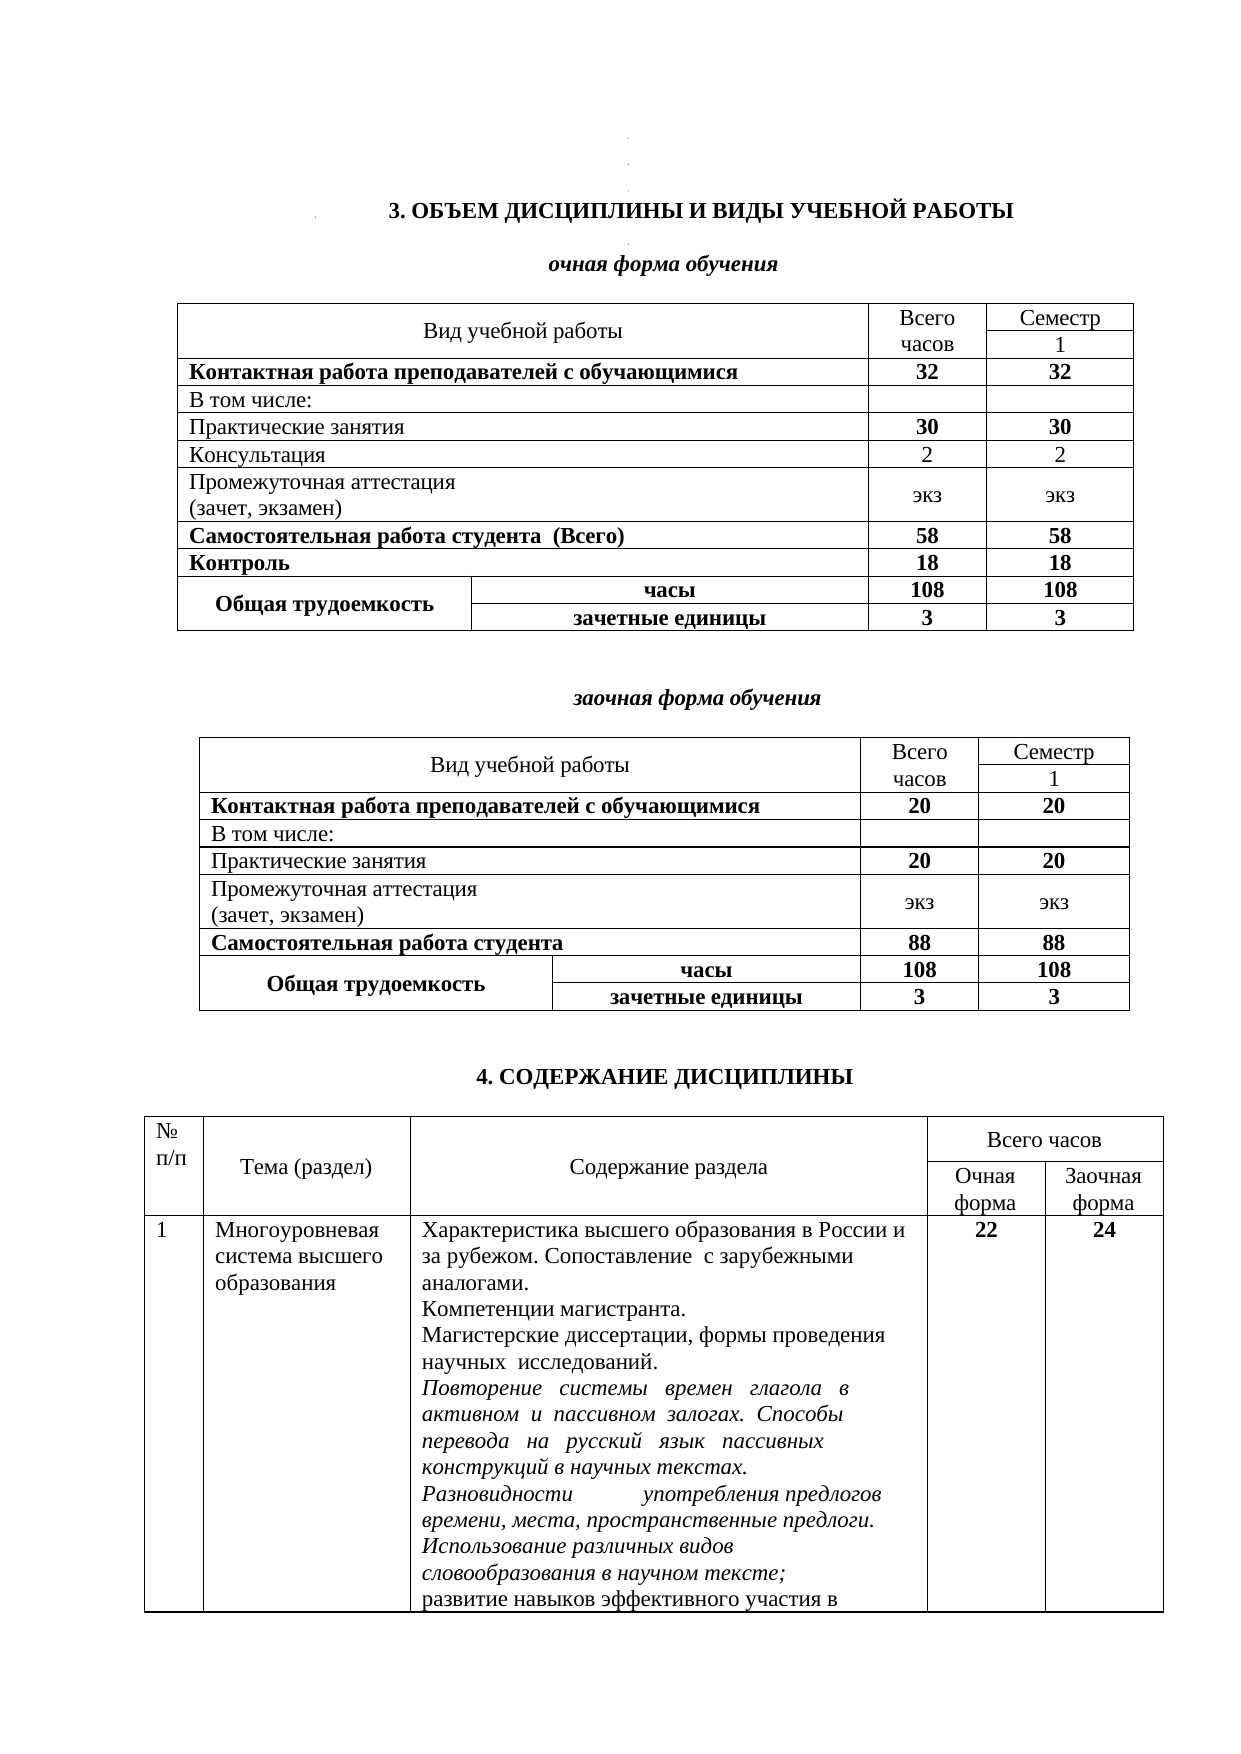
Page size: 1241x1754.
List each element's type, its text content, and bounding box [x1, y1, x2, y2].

table_cell 3 [987, 604, 1133, 630]
table_cell В том числе: [200, 820, 860, 846]
table_cell 18 [987, 549, 1133, 576]
text очная форма обучения [177, 250, 1152, 276]
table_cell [204, 1216, 410, 1611]
table_cell Контактная работа преподавателей с обучающимися [178, 359, 868, 385]
table_cell Консультация [178, 441, 868, 467]
table_cell 88 [979, 929, 1129, 955]
table_header Тема (раздел) [204, 1117, 410, 1215]
table_cell часы [472, 577, 868, 603]
table_cell экз [979, 875, 1129, 927]
table_cell 1 [145, 1216, 203, 1611]
table_cell Заочная форма [1046, 1162, 1163, 1215]
table_cell экз [869, 468, 986, 521]
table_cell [411, 1216, 927, 1611]
table_header Семестр [987, 304, 1133, 330]
table_cell Самостоятельная работа студента [200, 929, 860, 955]
table_cell 3 [869, 604, 986, 630]
table_cell 1 [979, 765, 1129, 792]
table_cell 3 [861, 983, 978, 1010]
table_cell 108 [987, 577, 1133, 603]
table_cell 20 [979, 793, 1129, 819]
table_cell 30 [987, 413, 1133, 439]
list 3. ОБЪЕМ ДИСЦИПЛИНЫ И ВИДЫ УЧЕБНОЙ РАБОТЫ [177, 197, 1152, 223]
table_cell [869, 386, 986, 412]
table_header Содержание раздела [411, 1117, 927, 1215]
table_cell 88 [861, 929, 978, 955]
table_cell [979, 820, 1129, 846]
table_cell 30 [869, 413, 986, 439]
table_cell 20 [979, 848, 1129, 874]
table_cell 18 [869, 549, 986, 576]
table_header Всего часов [869, 304, 986, 357]
table_cell Практические занятия [178, 413, 868, 439]
table_cell 2 [869, 441, 986, 467]
table_cell часы [553, 956, 860, 982]
table_cell 108 [979, 956, 1129, 982]
table_header Всего часов [861, 738, 978, 792]
table_header Вид учебной работы [200, 738, 860, 792]
table_cell 24 [1046, 1216, 1163, 1611]
table_cell Очная форма [928, 1162, 1045, 1215]
table_cell В том числе: [178, 386, 868, 412]
table_cell 1 [987, 331, 1133, 357]
table_cell зачетные единицы [472, 604, 868, 630]
table_cell Промежуточная аттестация (зачет, экзамен) [200, 875, 860, 927]
table_header Семестр [979, 738, 1129, 764]
table_cell Самостоятельная работа студента (Всего) [178, 522, 868, 548]
table_cell Промежуточная аттестация (зачет, экзамен) [178, 468, 868, 521]
table_cell [861, 820, 978, 846]
table_cell 58 [987, 522, 1133, 548]
table_cell Общая трудоемкость [178, 577, 471, 630]
table_cell 108 [861, 956, 978, 982]
table_header № п/п [145, 1117, 203, 1215]
table_cell Контроль [178, 549, 868, 576]
table_cell Контактная работа преподавателей с обучающимися [200, 793, 860, 819]
table_cell экз [987, 468, 1133, 521]
table_cell 20 [861, 793, 978, 819]
table_cell 20 [861, 848, 978, 874]
table_cell [987, 386, 1133, 412]
table_cell 58 [869, 522, 986, 548]
table_cell 32 [987, 359, 1133, 385]
text заочная форма обучения [182, 684, 1150, 710]
table_cell 22 [928, 1216, 1045, 1611]
table_header Всего часов [928, 1117, 1163, 1161]
table_cell 108 [869, 577, 986, 603]
table_cell Практические занятия [200, 848, 860, 874]
table_cell 3 [979, 983, 1129, 1010]
table_cell экз [861, 875, 978, 927]
table_cell 2 [987, 441, 1133, 467]
table_cell зачетные единицы [553, 983, 860, 1010]
table_header Вид учебной работы [178, 304, 868, 357]
text 4. СОДЕРЖАНИЕ ДИСЦИПЛИНЫ [177, 1063, 1152, 1090]
table_cell Общая трудоемкость [200, 956, 552, 1010]
table_cell 32 [869, 359, 986, 385]
